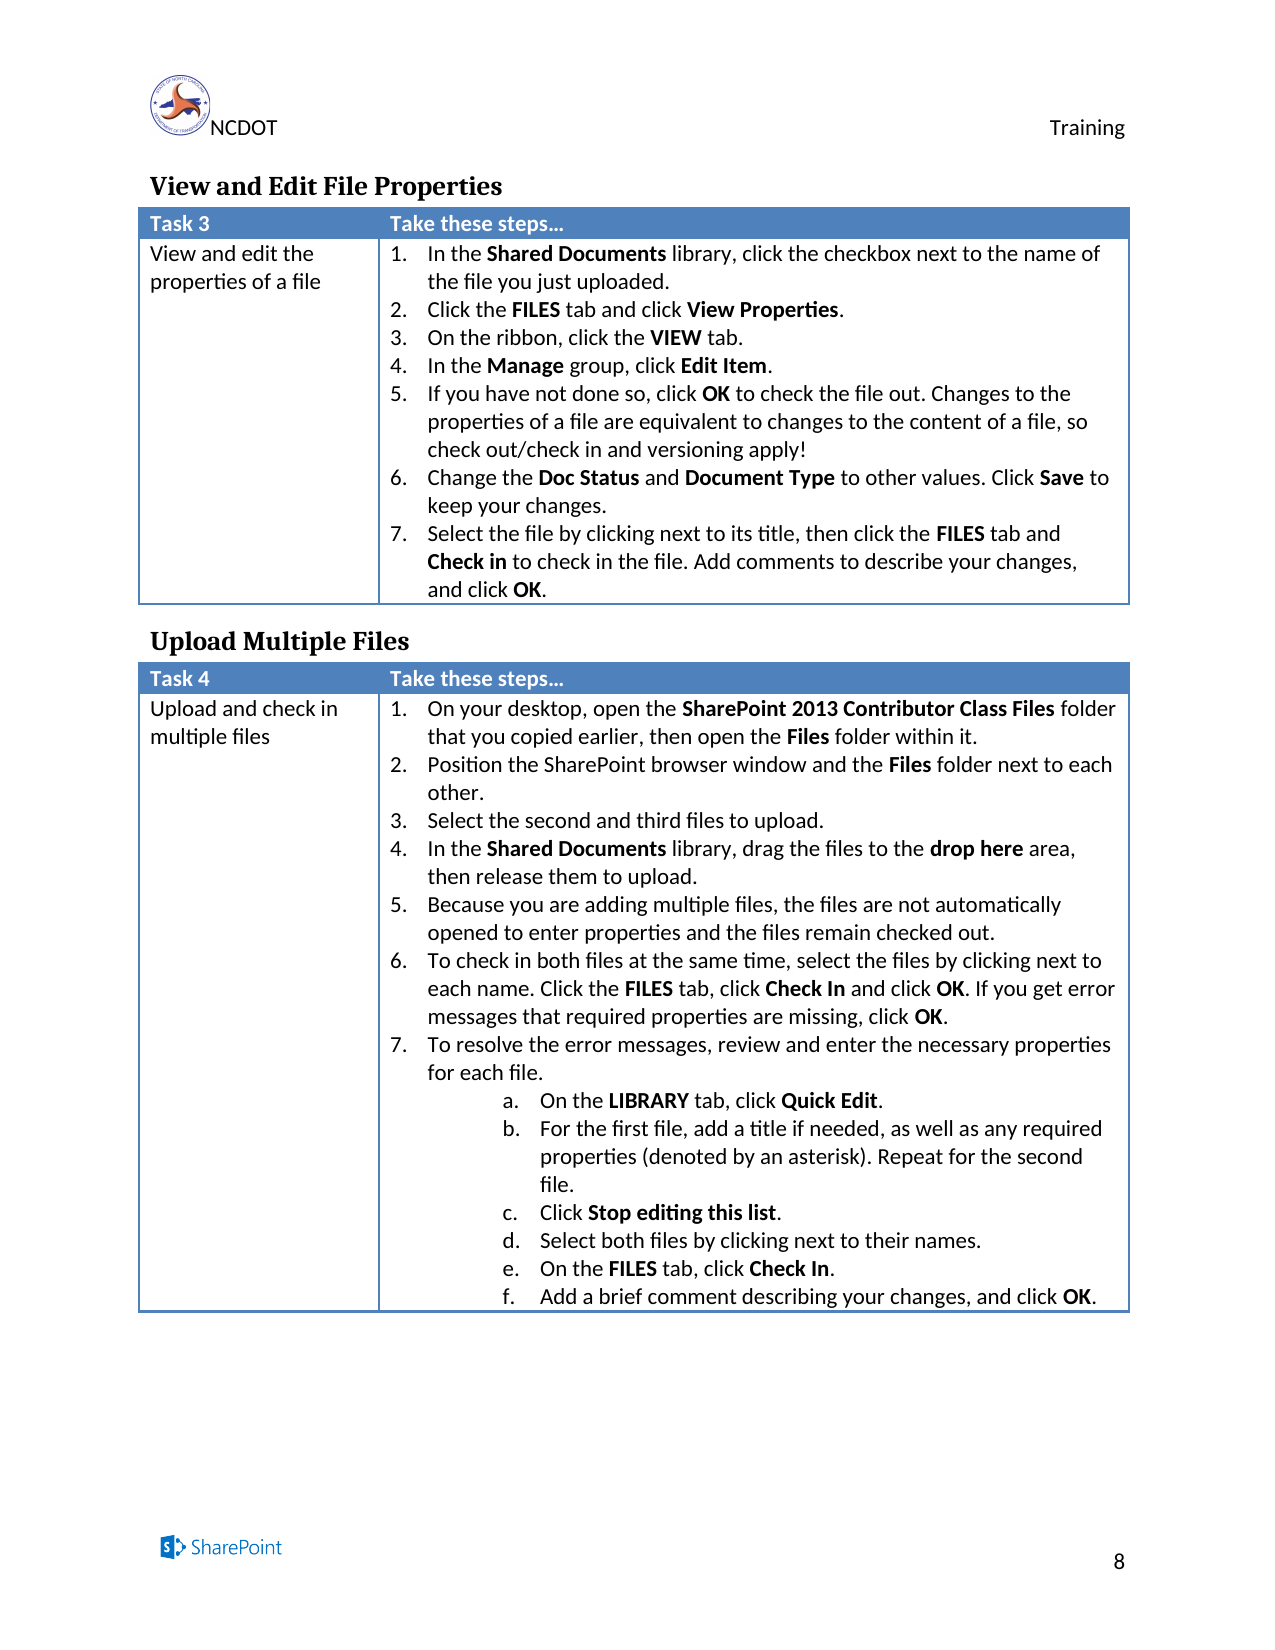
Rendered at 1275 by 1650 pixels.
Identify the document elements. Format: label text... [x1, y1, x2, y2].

table_cell On your desktop, open the SharePoint 2013 Contributor Class Files folder that you copied earlier, then open the Files folder within it. Position the SharePoint browser window and the Files folder next to each other. Select the second and third files to upload. In the Shared Documents library, drag the files to the drop here area, then release them to upload. Because you are adding multiple files, the files are not automatically opened to enter properties and the files remain checked out. To check in both files at the same time, select the files by clicking next to each name. Click the FILES tab, click Check In and click OK. If you get error messages that required properties are missing, click OK. To resolve the error messages, review and enter the necessary properties for each file. On the LIBRARY tab, click Quick Edit. For the first file, add a title if needed, as well as any required properties (denoted by an asterisk). Repeat for the second file. Click Stop editing this list. Select both files by clicking next to their names. On the FILES tab, click Check In. Add a brief comment describing your changes, and click OK. [380, 694, 1128, 1310]
table_cell In the Shared Documents library, click the checkbox next to the name of the file you just uploaded. Click the FILES tab and click View Properties. On the ribbon, click the VIEW tab. In the Manage group, click Edit Item. If you have not done so, click OK to check the file out. Changes to the properties of a file are equivalent to changes to the content of a file, so check out/check in and versioning apply! Change the Doc Status and Document Type to other values. Click Save to keep your changes. Select the file by clicking next to its title, then click the FILES tab and Check in to check in the file. Add comments to describe your changes, and click OK. [380, 239, 1128, 603]
table_header Task 3 [140, 209, 379, 237]
subtitle Upload Multiple Files [150, 626, 1125, 657]
picture [150, 1524, 292, 1570]
table_cell View and edit the properties of a file [140, 239, 378, 603]
table_cell Upload and check in multiple files [140, 694, 378, 1310]
table_header Task 4 [140, 664, 379, 692]
table_header Take these steps… [379, 664, 1128, 692]
picture [150, 75, 210, 136]
table_header Take these steps… [379, 209, 1128, 237]
subtitle View and Edit File Properties [150, 171, 1125, 202]
